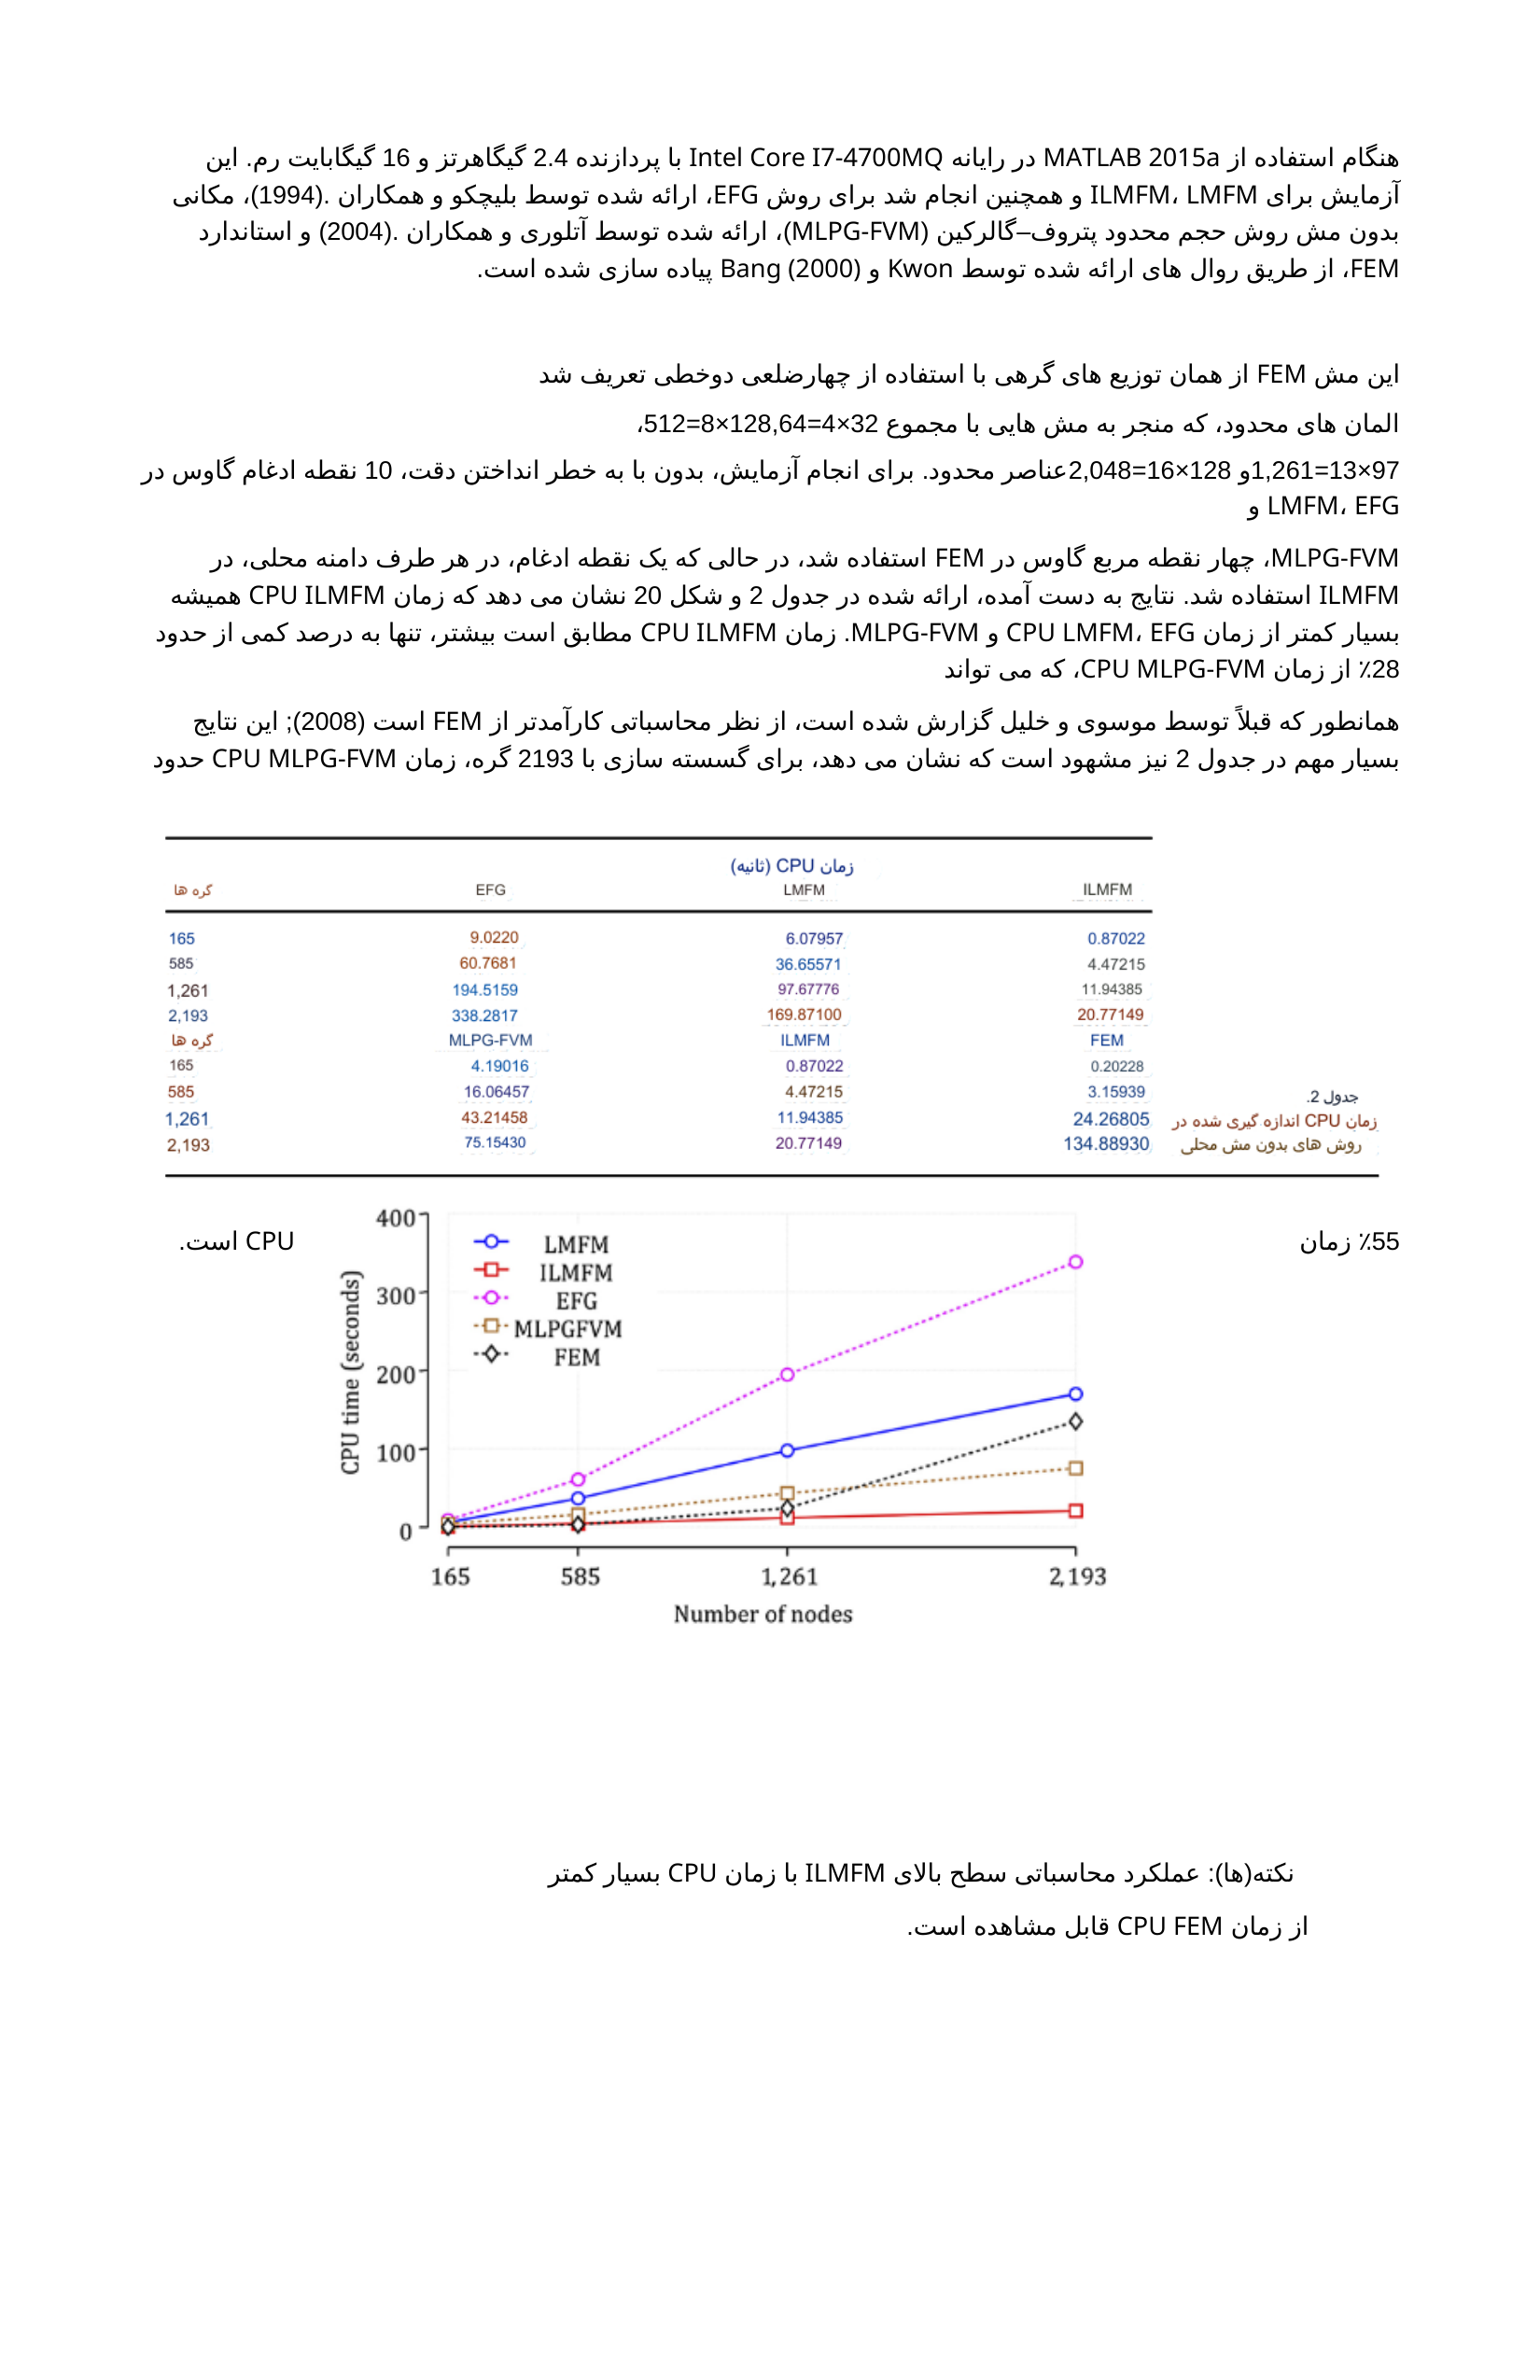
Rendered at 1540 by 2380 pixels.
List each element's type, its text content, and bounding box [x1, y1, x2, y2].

text این مش FEM از همان توزیع های گرهی با استفاده از چهارضلعی دوخطی تعریف شد [140, 356, 1400, 390]
text هنگام استفاده از MATLAB 2015a در رایانه Intel Core I7-4700MQ با پردازنده 2.4 گیگاهرتز و 16 گیگابایت رم. این آزمایش برای ILMFM، LMFM و همچنین انجام شد برای روش EFG، ارائه شده توسط بلیچکو و همکاران .(1994)، مکانی بدون مش روش حجم محدود پتروف–گالرکین (MLPG-FVM)، ارائه شده توسط آتلوری و همکاران .(2004) و استاندارد FEM، از طریق روال های ارائه شده توسط Kwon و Bang (2000) پیاده سازی شده است. [140, 140, 1400, 285]
text MLPG-FVM، چهار نقطه مربع گاوس در FEM استفاده شد، در حالی که یک نقطه ادغام، در هر طرف دامنه محلی، در ILMFM استفاده شد. نتایج به دست آمده، ارائه شده در جدول 2 و شکل 20 نشان می دهد که زمان CPU ILMFM همیشه بسیار کمتر از زمان CPU LMFM، EFG و MLPG-FVM. زمان CPU ILMFM مطابق است بیشتر، تنها به درصد کمی از حدود 28٪ از زمان CPU MLPG-FVM، که می تواند [140, 540, 1400, 685]
text همانطور که قبلاً توسط موسوی و خلیل گزارش شده است، از نظر محاسباتی کارآمدتر از FEM است (2008); این نتایج بسیار مهم در جدول 2 نیز مشهود است که نشان می دهد، برای گسسته سازی با 2193 گره، زمان CPU MLPG-FVM حدود 55٪ زمان CPU است. [140, 704, 1400, 801]
text المان های محدود، که منجر به مش هایی با مجموع 32×4=128,64×8=512، [140, 409, 1400, 438]
text از زمان CPU FEM قابل مشاهده است. [140, 1908, 1400, 1942]
picture [113, 801, 1417, 1632]
text 97×13=1,261و 128×16=2,048عناصر محدود. برای انجام آزمایش، بدون با به خطر انداختن دقت، 10 نقطه ادغام گاوس در LMFM، EFG و [140, 455, 1400, 522]
text نکته(ها): عملکرد محاسباتی سطح بالای ILMFM با زمان CPU بسیار کمتر [140, 1855, 1400, 1889]
